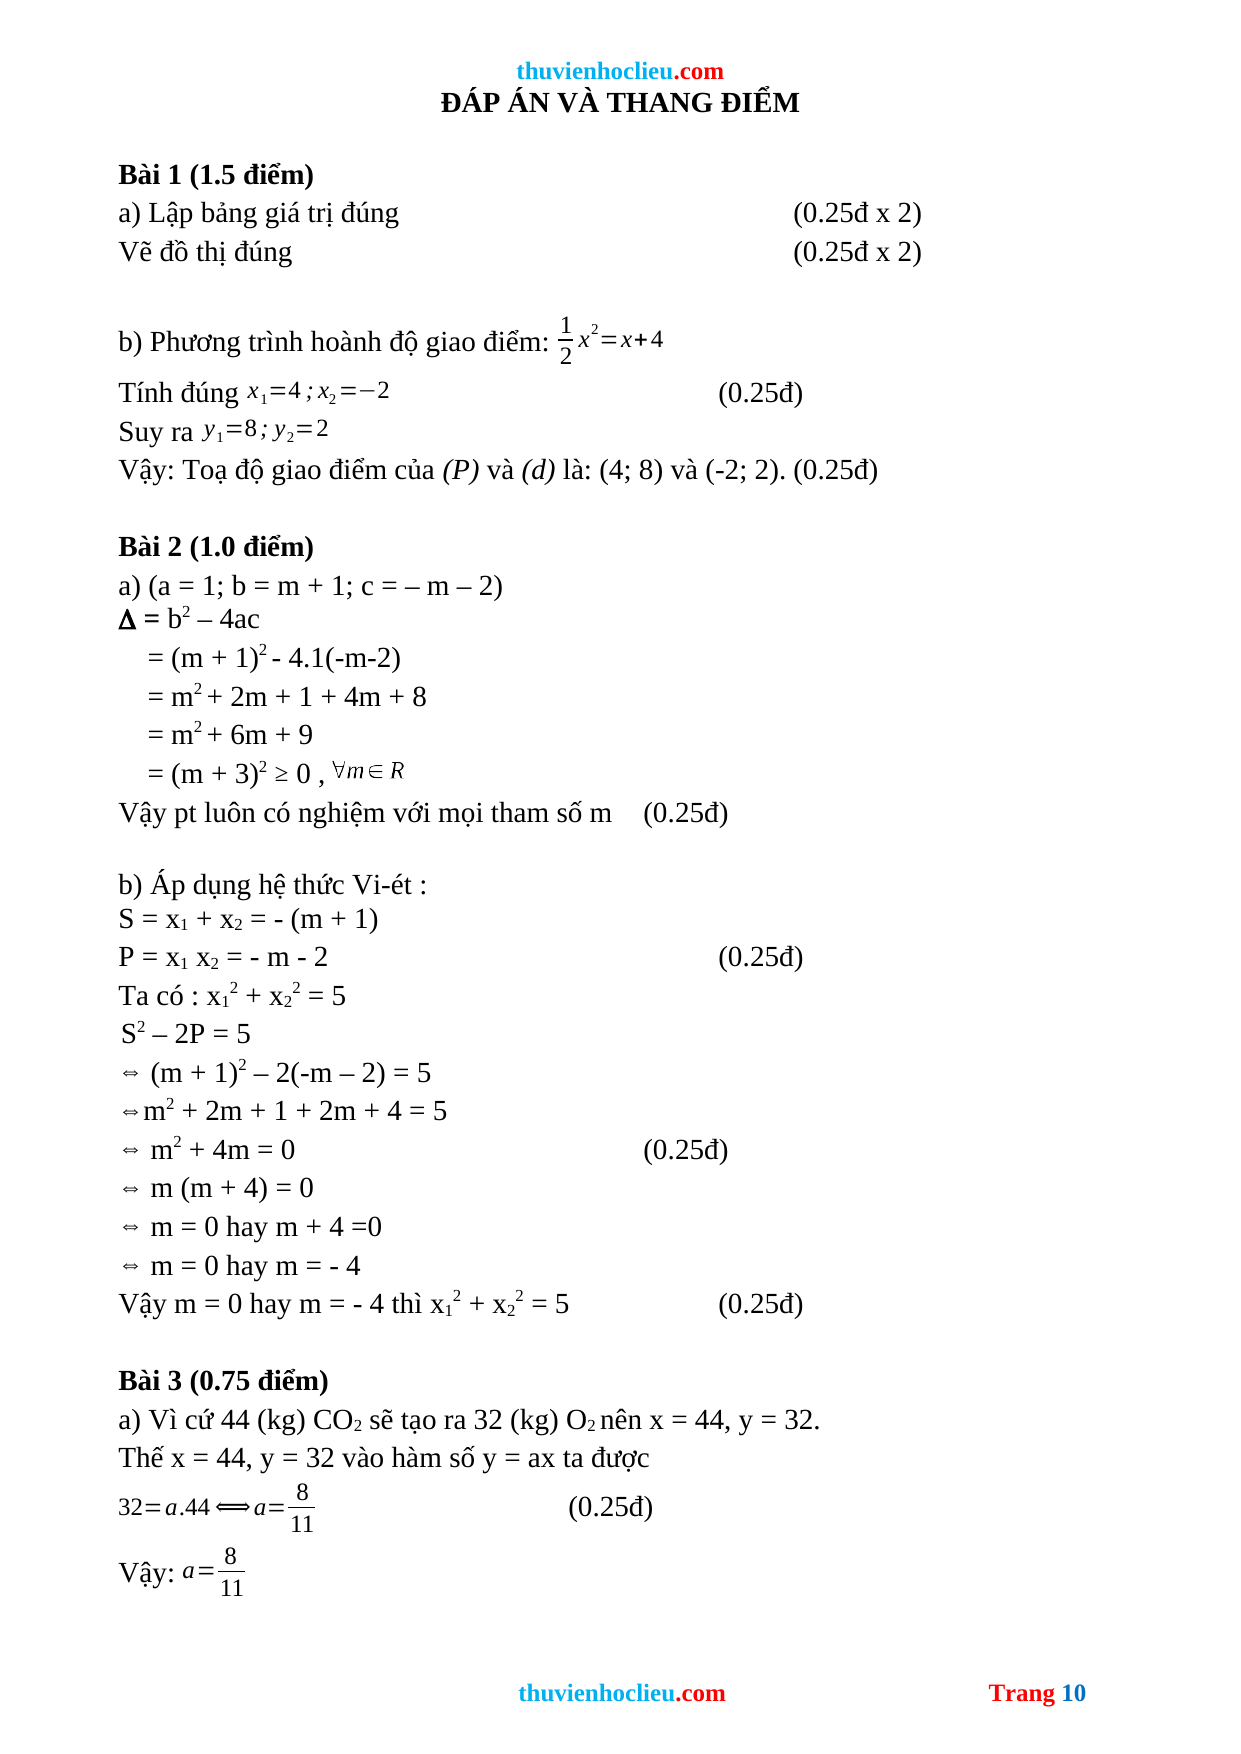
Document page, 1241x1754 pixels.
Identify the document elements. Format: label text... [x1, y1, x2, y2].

text = b2 – 4ac [118, 601, 1122, 635]
text Ta có : x12 + x22 = 5 [118, 978, 1122, 1011]
text Vẽ đồ thị đúng (0.25đ x 2) [118, 234, 1122, 268]
text Vậy: [118, 1543, 1122, 1602]
text = (m + 3)2 0 , [118, 756, 1122, 790]
text Tính đúng (0.25đ) [118, 375, 1122, 409]
text (0.25đ) [118, 1479, 1122, 1538]
text Vậy: Toạ độ giao điểm của (P) và (d) là: (4; 8) và (-2; 2). (0.25đ) [118, 452, 1122, 486]
text = m2 + 6m + 9 [118, 717, 1122, 751]
text ĐÁP ÁN VÀ THANG ĐIỂM [118, 85, 1122, 118]
text Suy ra [118, 414, 1122, 447]
text Vậy m = 0 hay m = - 4 thì x12 + x22 = 5 (0.25đ) [118, 1286, 1122, 1320]
text a) Vì cứ 44 (kg) CO2 sẽ tạo ra 32 (kg) O2 nên x = 44, y = 32. [118, 1402, 1122, 1435]
text m2 + 2m + 1 + 2m + 4 = 5 [118, 1093, 1122, 1127]
text Bài 3 (0.75 điểm) [118, 1363, 1122, 1397]
text m2 + 4m = 0 (0.25đ) [118, 1132, 1122, 1166]
text = m2 + 2m + 1 + 4m + 8 [118, 679, 1122, 712]
text Bài 1 (1.5 điểm) [118, 157, 1122, 191]
text b) Áp dụng hệ thức Vi-ét : [118, 867, 1122, 901]
text b) Phương trình hoành độ giao điểm: [118, 311, 1122, 370]
text a) (a = 1; b = m + 1; c = – m – 2) [118, 568, 1122, 601]
text = (m + 1)2 - 4.1(-m-2) [118, 640, 1122, 674]
text P = x1 x2 = - m - 2 (0.25đ) [118, 939, 1122, 973]
text S2 – 2P = 5 [118, 1016, 1122, 1050]
text Vậy pt luôn có nghiệm với mọi tham số m (0.25đ) [118, 795, 1122, 829]
text (m + 1)2 – 2(-m – 2) = 5 [118, 1055, 1122, 1088]
text m = 0 hay m = - 4 [118, 1248, 1122, 1281]
text Bài 2 (1.0 điểm) [118, 529, 1122, 563]
text S = x1 + x2 = - (m + 1) [118, 901, 1122, 934]
text m (m + 4) = 0 [118, 1171, 1122, 1204]
text m = 0 hay m + 4 =0 [118, 1209, 1122, 1243]
text Thế x = 44, y = 32 vào hàm số y = ax ta được [118, 1440, 1122, 1474]
text a) Lập bảng giá trị đúng (0.25đ x 2) [118, 196, 1122, 229]
